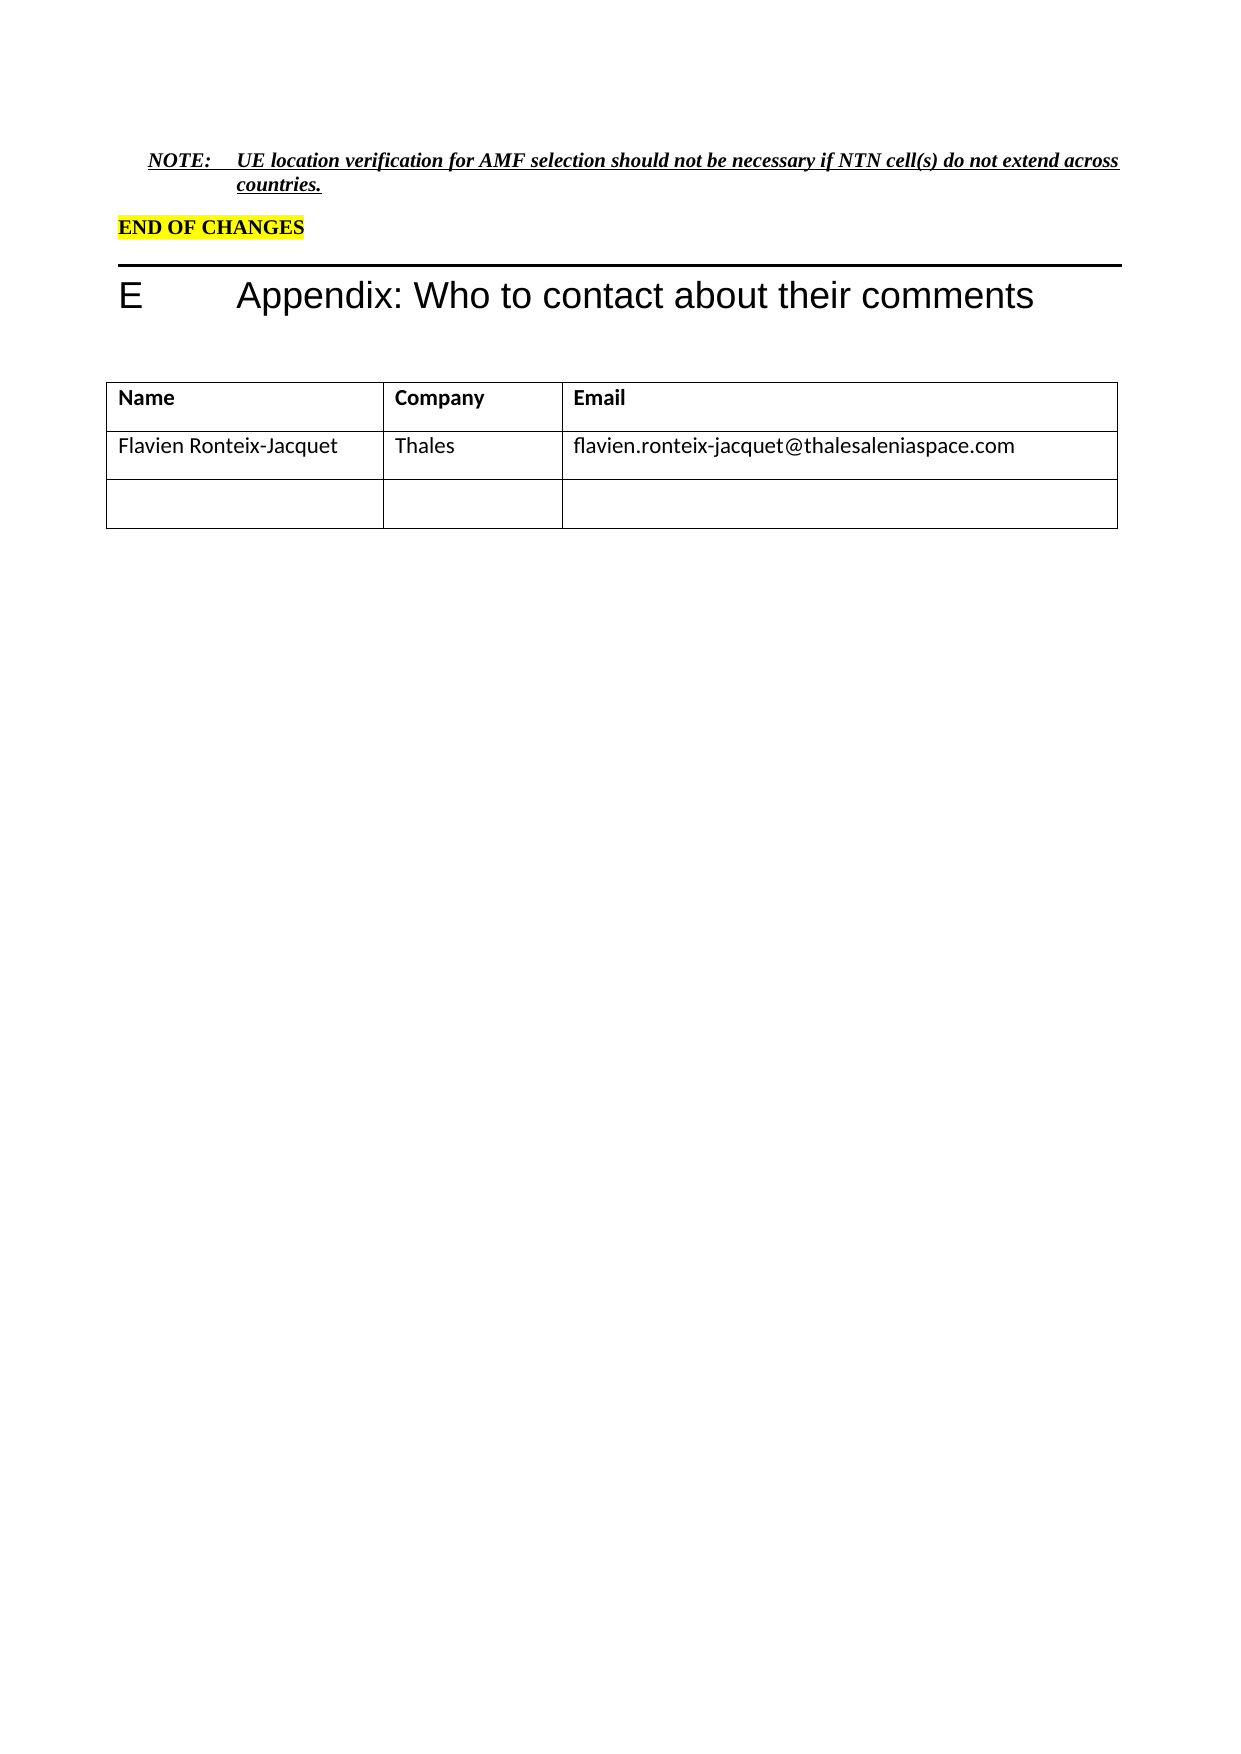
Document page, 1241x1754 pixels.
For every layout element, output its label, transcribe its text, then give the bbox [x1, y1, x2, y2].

table_cell [384, 480, 562, 528]
table_cell [563, 480, 1117, 528]
table_cell flavien.ronteix-jacquet@thalesaleniaspace.com [563, 432, 1117, 479]
table_header Email [563, 383, 1117, 431]
table_cell Flavien Ronteix-Jacquet [107, 432, 383, 479]
text NOTE: UE location verification for AMF selection should not be necessary if NTN cell(s) do not extend across countries. [148, 148, 1122, 196]
table_header Company [384, 383, 562, 431]
subtitle E Appendix: Who to contact about their comments [118, 267, 1122, 316]
table_cell Thales [384, 432, 562, 479]
text END OF CHANGES [118, 214, 1122, 239]
table_header Name [107, 383, 383, 431]
table_cell [107, 480, 383, 528]
